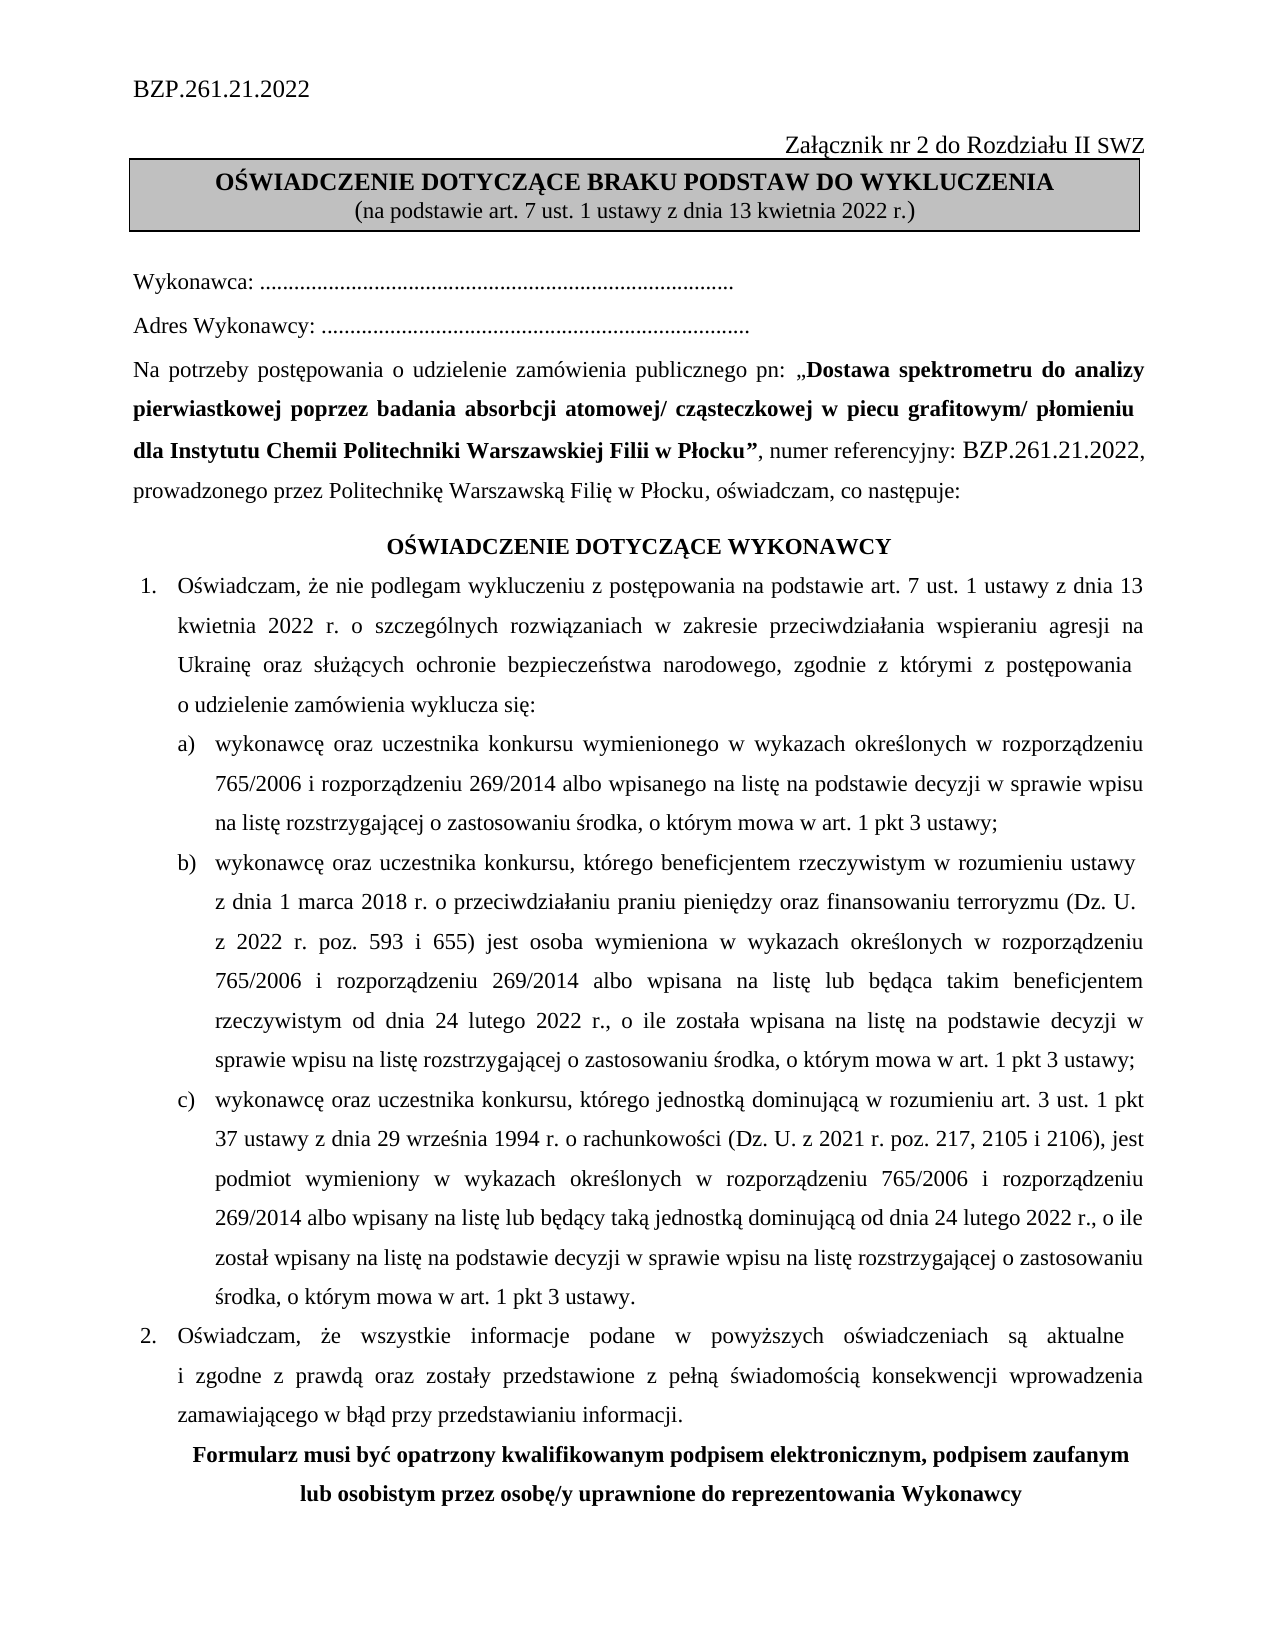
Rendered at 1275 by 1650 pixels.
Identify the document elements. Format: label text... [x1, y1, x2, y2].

list wykonawcę oraz uczestnika konkursu, którego jednostką dominującą w rozumieniu art. 3 ust. 1 pkt 37 ustawy z dnia 29 września 1994 r. o rachunkowości (Dz. U. z 2021 r. poz. 217, 2105 i 2106), jest podmiot wymieniony w wykazach określonych w rozporządzeniu 765/2006 i rozporządzeniu 269/2014 albo wpisany na listę lub będący taką jednostką dominującą od dnia 24 lutego 2022 r., o ile został wpisany na listę na podstawie decyzji w sprawie wpisu na listę rozstrzygającej o zastosowaniu środka, o którym mowa w art. 1 pkt 3 ustawy. [177, 1086, 1145, 1309]
text Załącznik nr 2 do Rozdziału II SWZ [133, 130, 1145, 159]
text Na potrzeby postępowania o udzielenie zamówienia publicznego pn: „Dostawa spektrometru do analizy pierwiastkowej poprzez badania absorbcji atomowej/ cząsteczkowej w piecu grafitowym/ płomieniu dla Instytutu Chemii Politechniki Warszawskiej Filii w Płocku”, numer referencyjny: , prowadzonego przez Politechnikę Warszawską Filię w Płocku, oświadczam, co następuje: [133, 356, 1145, 503]
text OŚWIADCZENIE DOTYCZĄCE WYKONAWCY [133, 533, 1145, 559]
text Wykonawca: ................................................................................... [133, 165, 1145, 294]
list Oświadczam, że nie podlegam wykluczeniu z postępowania na podstawie art. 7 ust. 1 ustawy z dnia 13 kwietnia 2022 r. o szczególnych rozwiązaniach w zakresie przeciwdziałania wspieraniu agresji na Ukrainę oraz służących ochronie bezpieczeństwa narodowego, zgodnie z którymi z postępowania o udzielenie zamówienia wyklucza się: [140, 572, 1145, 717]
list Oświadczam, że wszystkie informacje podane w powyższych oświadczeniach są aktualne i zgodne z prawdą oraz zostały przedstawione z pełną świadomością konsekwencji wprowadzenia zamawiającego w błąd przy przedstawianiu informacji. [140, 1323, 1145, 1428]
list wykonawcę oraz uczestnika konkursu, którego beneficjentem rzeczywistym w rozumieniu ustawy z dnia 1 marca 2018 r. o przeciwdziałaniu praniu pieniędzy oraz finansowaniu terroryzmu (Dz. U. z 2022 r. poz. 593 i 655) jest osoba wymieniona w wykazach określonych w rozporządzeniu 765/2006 i rozporządzeniu 269/2014 albo wpisana na listę lub będąca takim beneficjentem rzeczywistym od dnia 24 lutego 2022 r., o ile została wpisana na listę na podstawie decyzji w sprawie wpisu na listę rozstrzygającej o zastosowaniu środka, o którym mowa w art. 1 pkt 3 ustawy; [177, 849, 1145, 1073]
text Formularz musi być opatrzony kwalifikowanym podpisem elektronicznym, podpisem zaufanym lub osobistym przez osobę/y uprawnione do reprezentowania Wykonawcy [177, 1441, 1145, 1507]
list wykonawcę oraz uczestnika konkursu wymienionego w wykazach określonych w rozporządzeniu 765/2006 i rozporządzeniu 269/2014 albo wpisanego na listę na podstawie decyzji w sprawie wpisu na listę rozstrzygającej o zastosowaniu środka, o którym mowa w art. 1 pkt 3 ustawy; [177, 730, 1145, 836]
text Adres Wykonawcy: ........................................................................... [133, 312, 1145, 338]
